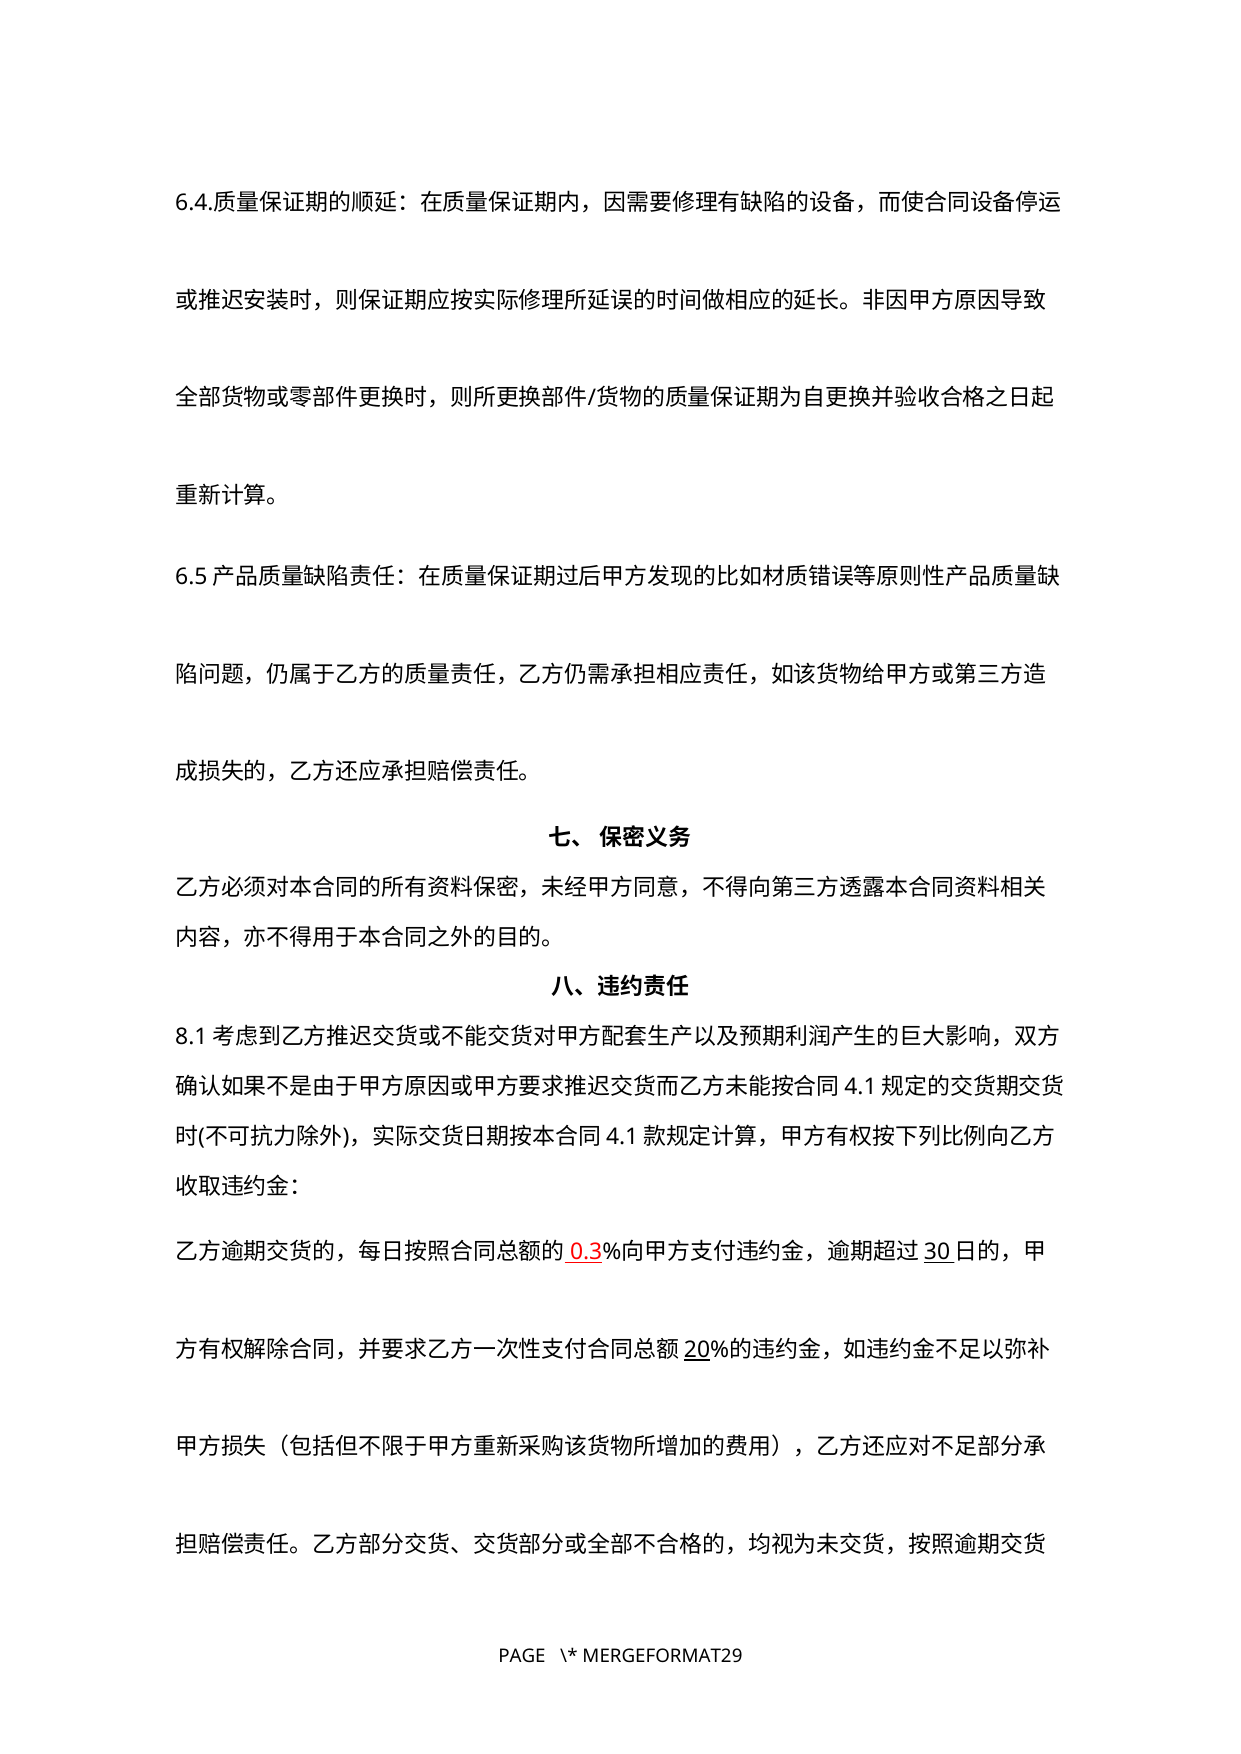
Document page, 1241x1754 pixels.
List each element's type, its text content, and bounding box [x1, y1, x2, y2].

text 6.4.质量保证期的顺延：在质量保证期内，因需要修理有缺陷的设备，而使合同设备停运或推迟安装时，则保证期应按实际修理所延误的时间做相应的延长。非因甲方原因导致全部货物或零部件更换时，则所更换部件/货物的质量保证期为自更换并验收合格之日起重新计算。 [175, 168, 1065, 526]
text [175, 1217, 1065, 1575]
text 6.5产品质量缺陷责任：在质量保证期过后甲方发现的比如材质错误等原则性产品质量缺陷问题，仍属于乙方的质量责任，乙方仍需承担相应责任，如该货物给甲方或第三方造成损失的，乙方还应承担赔偿责任。 [175, 542, 1065, 802]
text 八、违约责任 [175, 968, 1065, 1001]
text 8.1考虑到乙方推迟交货或不能交货对甲方配套生产以及预期利润产生的巨大影响，双方确认如果不是由于甲方原因或甲方要求推迟交货而乙方未能按合同4.1规定的交货期交货时(不可抗力除外)，实际交货日期按本合同4.1款规定计算，甲方有权按下列比例向乙方收取违约金： [175, 1018, 1065, 1201]
text 乙方必须对本合同的所有资料保密，未经甲方同意，不得向第三方透露本合同资料相关内容，亦不得用于本合同之外的目的。 [175, 868, 1065, 952]
text 七、 保密义务 [175, 819, 1065, 852]
